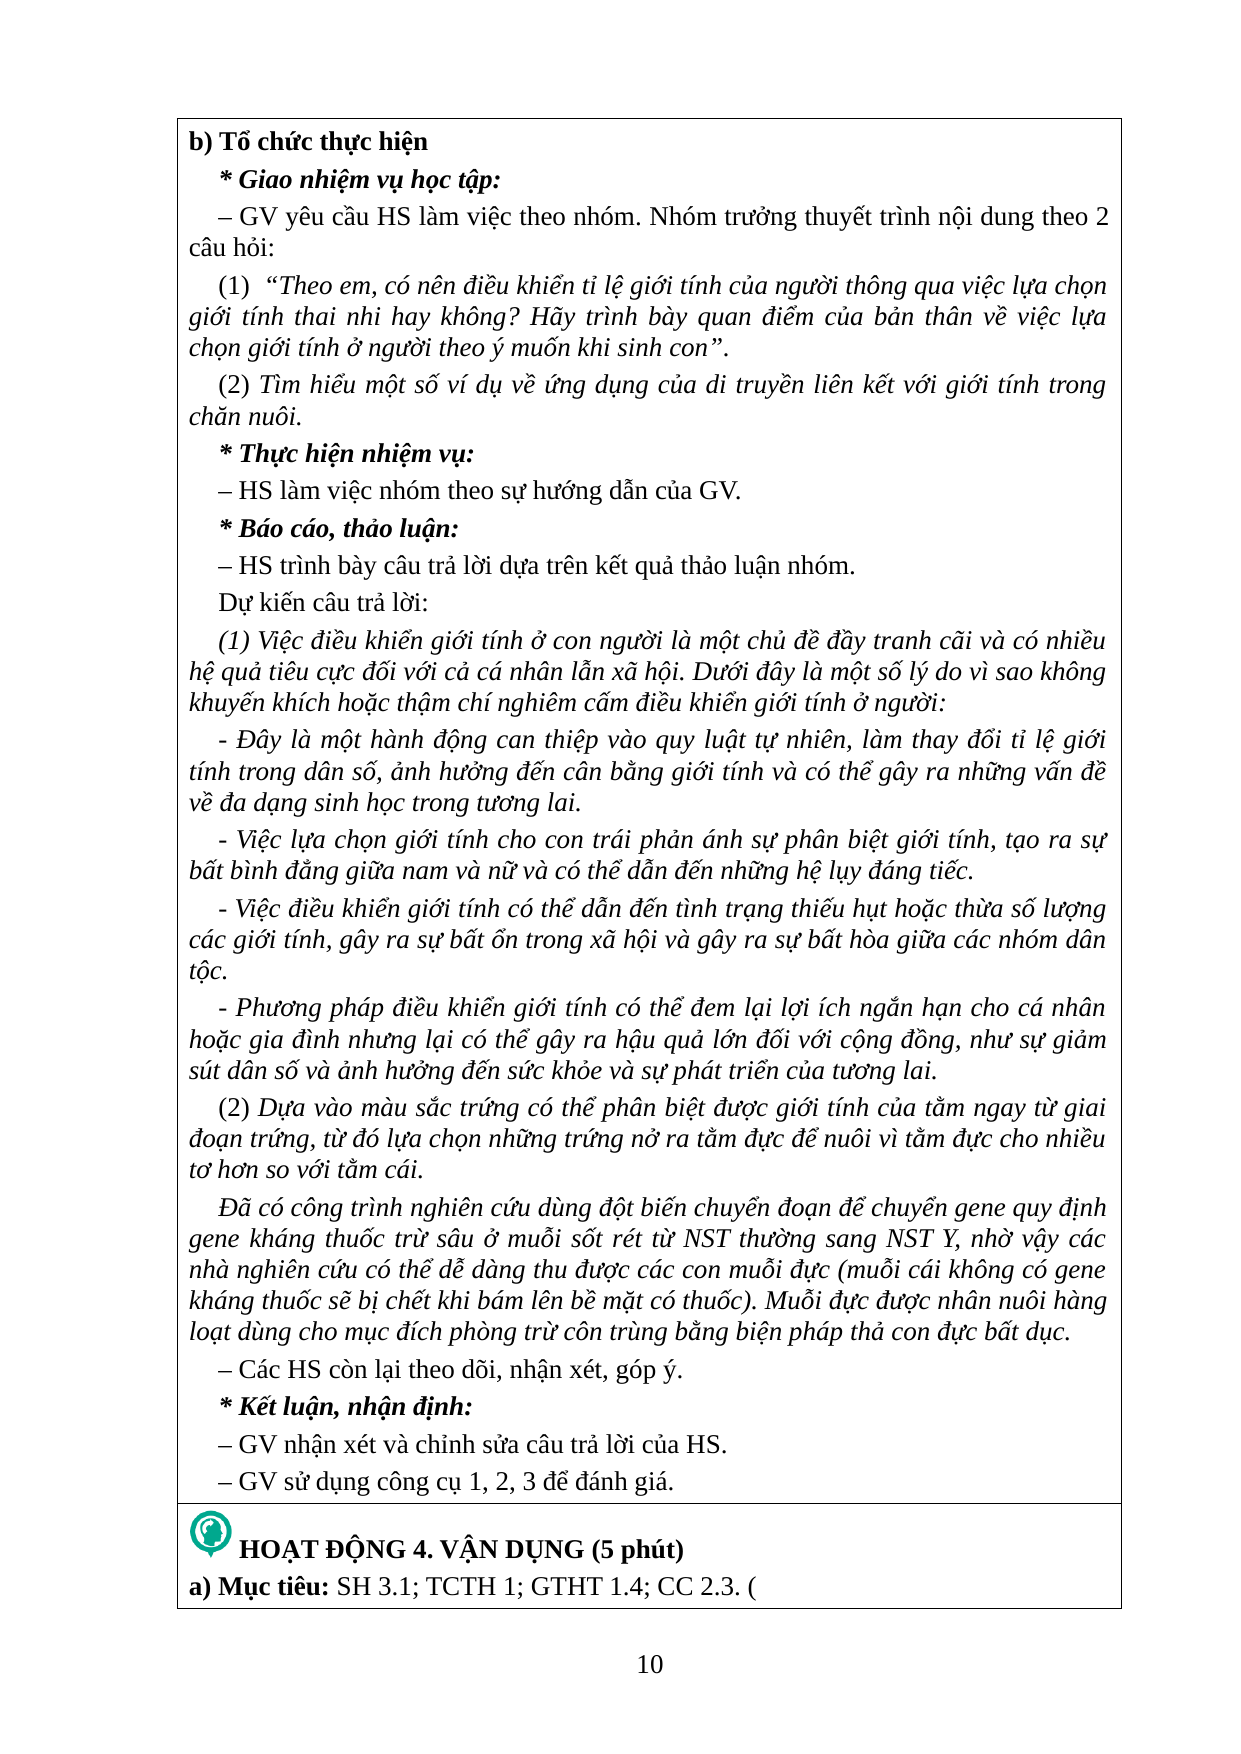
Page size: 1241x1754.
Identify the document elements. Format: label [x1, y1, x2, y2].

table_cell [178, 1504, 1121, 1608]
table_cell [178, 119, 1121, 1502]
picture [188, 1509, 233, 1559]
